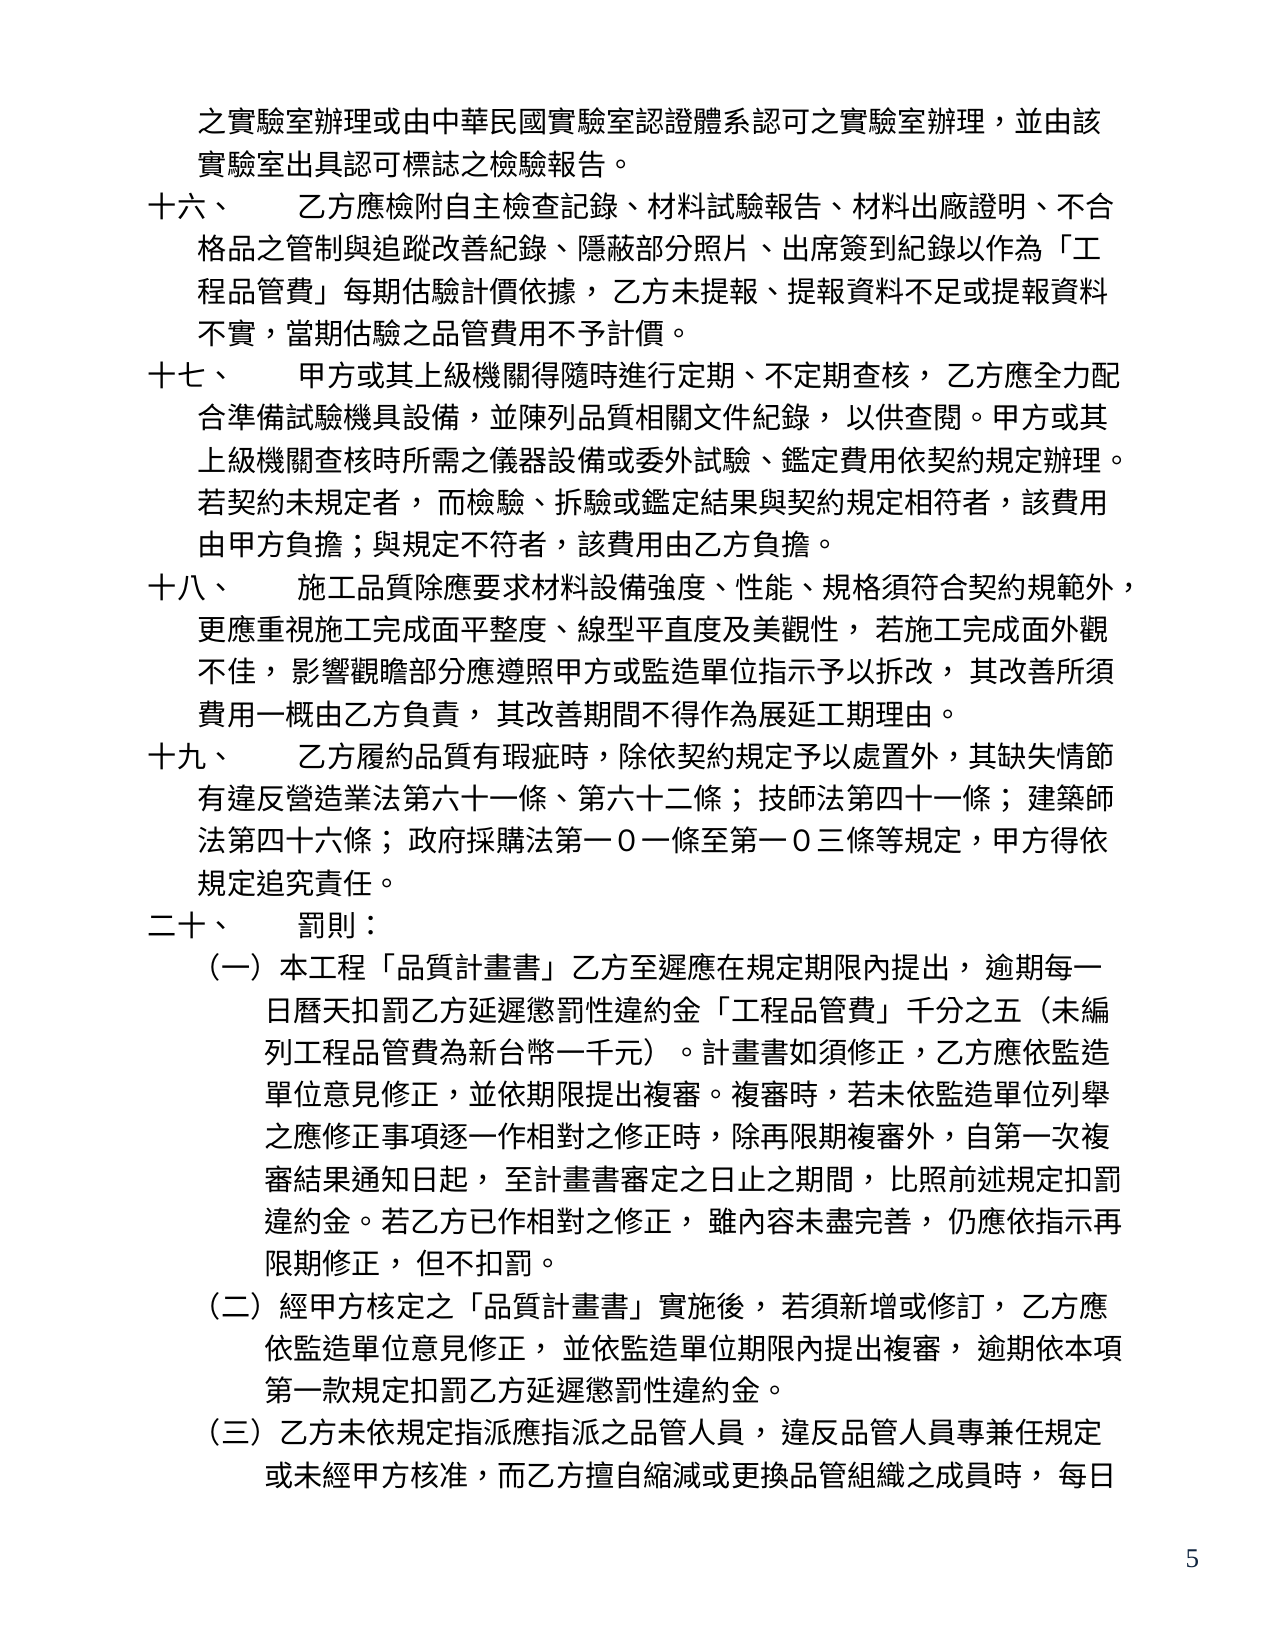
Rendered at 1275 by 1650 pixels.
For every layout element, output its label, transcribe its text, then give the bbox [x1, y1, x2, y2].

text （一）本工程「品質計畫書」乙方至遲應在規定期限內提出， 逾期每一日曆天扣罰乙方延遲懲罰性違約金「工程品管費」千分之五（未編列工程品管費為新台幣一千元）。計畫書如須修正，乙方應依監造單位意見修正，並依期限提出複審。複審時，若未依監造單位列舉之應修正事項逐一作相對之修正時，除再限期複審外，自第一次複審結果通知日起， 至計畫書審定之日止之期間， 比照前述規定扣罰違約金。若乙方已作相對之修正， 雖內容未盡完善， 仍應依指示再限期修正， 但不扣罰。 [192, 945, 1127, 1283]
text （二）經甲方核定之「品質計畫書」實施後， 若須新增或修訂， 乙方應依監造單位意見修正， 並依監造單位期限內提出複審， 逾期依本項第一款規定扣罰乙方延遲懲罰性違約金。 [192, 1283, 1127, 1410]
list 施工品質除應要求材料設備強度、性能、規格須符合契約規範外，更應重視施工完成面平整度、線型平直度及美觀性， 若施工完成面外觀不佳， 影響觀瞻部分應遵照甲方或監造單位指示予以拆改， 其改善所須費用一概由乙方負責， 其改善期間不得作為展延工期理由。 [148, 564, 1127, 733]
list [148, 99, 1127, 184]
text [192, 1410, 1127, 1495]
list 乙方履約品質有瑕疵時，除依契約規定予以處置外，其缺失情節有違反營造業法第六十一條、第六十二條； 技師法第四十一條； 建築師法第四十六條； 政府採購法第一０一條至第一０三條等規定，甲方得依規定追究責任。 [148, 733, 1127, 903]
list 乙方應檢附自主檢查記錄、材料試驗報告、材料出廠證明、不合格品之管制與追蹤改善紀錄、隱蔽部分照片、出席簽到紀錄以作為「工程品管費」每期估驗計價依據， 乙方未提報、提報資料不足或提報資料不實，當期估驗之品管費用不予計價。 [148, 184, 1127, 353]
list 罰則： [148, 903, 1127, 945]
list 甲方或其上級機關得隨時進行定期、不定期查核， 乙方應全力配合準備試驗機具設備，並陳列品質相關文件紀錄， 以供查閱。甲方或其上級機關查核時所需之儀器設備或委外試驗、鑑定費用依契約規定辦理。若契約未規定者， 而檢驗、拆驗或鑑定結果與契約規定相符者，該費用由甲方負擔；與規定不符者，該費用由乙方負擔。 [148, 353, 1127, 564]
